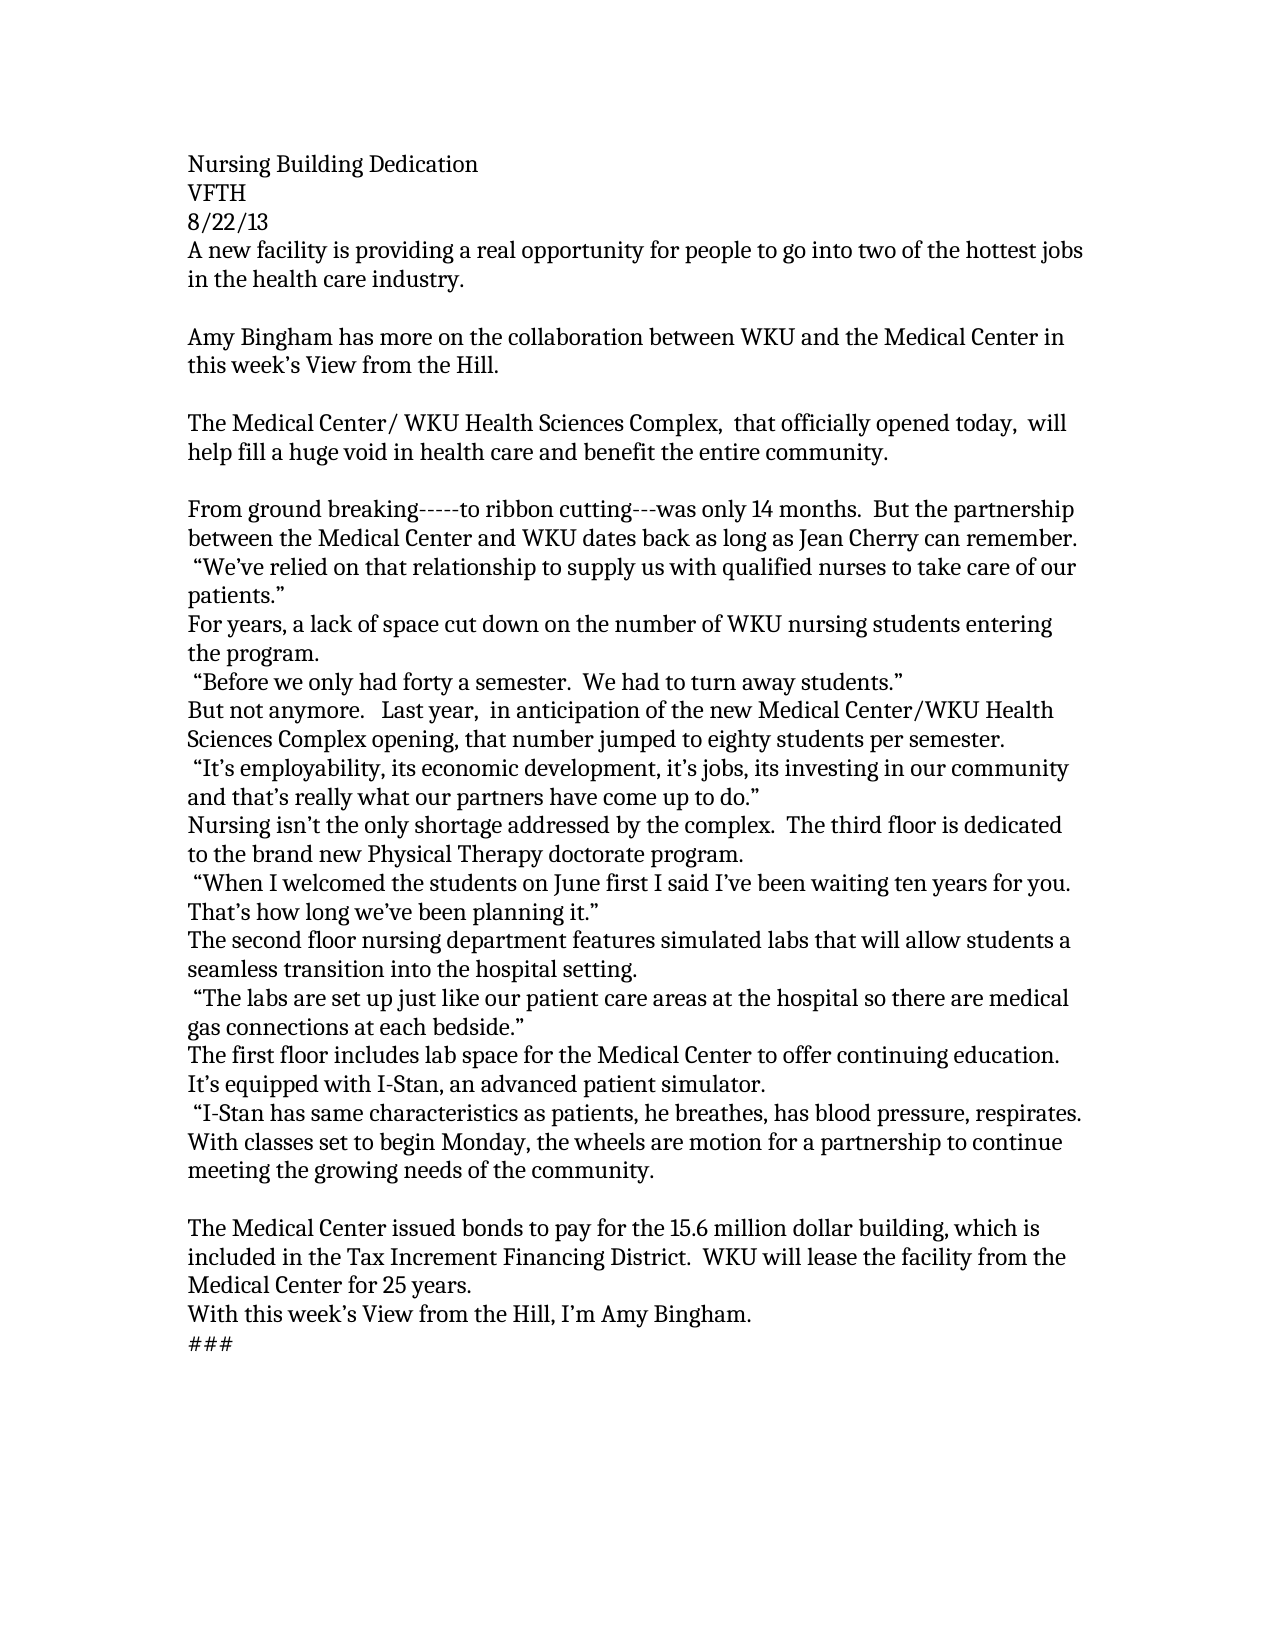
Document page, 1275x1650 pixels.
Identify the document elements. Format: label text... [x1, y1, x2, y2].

text ### [187, 1329, 1087, 1357]
text 8/22/13 [187, 207, 1087, 236]
text The Medical Center/ WKU Health Sciences Complex, that officially opened today, will help fill a huge void in health care and benefit the entire community. [187, 409, 1087, 466]
text “When I welcomed the students on June first I said I’ve been waiting ten years for you. That’s how long we’ve been planning it.” [187, 869, 1087, 926]
text With this week’s View from the Hill, I’m Amy Bingham. [187, 1300, 1087, 1329]
text Amy Bingham has more on the collaboration between WKU and the Medical Center in this week’s View from the Hill. [187, 322, 1087, 380]
text From ground breaking-----to ribbon cutting---was only 14 months. But the partnership between the Medical Center and WKU dates back as long as Jean Cherry can remember. [187, 495, 1087, 552]
text “The labs are set up just like our patient care areas at the hospital so there are medical gas connections at each bedside.” [187, 984, 1087, 1041]
text VFTH [187, 179, 1087, 207]
text “I-Stan has same characteristics as patients, he breathes, has blood pressure, respirates. [187, 1099, 1087, 1127]
text For years, a lack of space cut down on the number of WKU nursing students entering the program. [187, 610, 1087, 667]
text “Before we only had forty a semester. We had to turn away students.” [187, 667, 1087, 696]
text “It’s employability, its economic development, it’s jobs, its investing in our community and that’s really what our partners have come up to do.” [187, 754, 1087, 811]
text Nursing isn’t the only shortage addressed by the complex. The third floor is dedicated to the brand new Physical Therapy doctorate program. [187, 811, 1087, 869]
text “We’ve relied on that relationship to supply us with qualified nurses to take care of our patients.” [187, 552, 1087, 610]
text A new facility is providing a real opportunity for people to go into two of the hottest jobs in the health care industry. [187, 236, 1087, 294]
text But not anymore. Last year, in anticipation of the new Medical Center/WKU Health Sciences Complex opening, that number jumped to eighty students per semester. [187, 696, 1087, 754]
text The second floor nursing department features simulated labs that will allow students a seamless transition into the hospital setting. [187, 926, 1087, 984]
text With classes set to begin Monday, the wheels are motion for a partnership to continue meeting the growing needs of the community. [187, 1127, 1087, 1185]
text The first floor includes lab space for the Medical Center to offer continuing education. It’s equipped with I-Stan, an advanced patient simulator. [187, 1041, 1087, 1099]
text Nursing Building Dedication [187, 150, 1087, 179]
text The Medical Center issued bonds to pay for the 15.6 million dollar building, which is included in the Tax Increment Financing District. WKU will lease the facility from the Medical Center for 25 years. [187, 1214, 1087, 1300]
